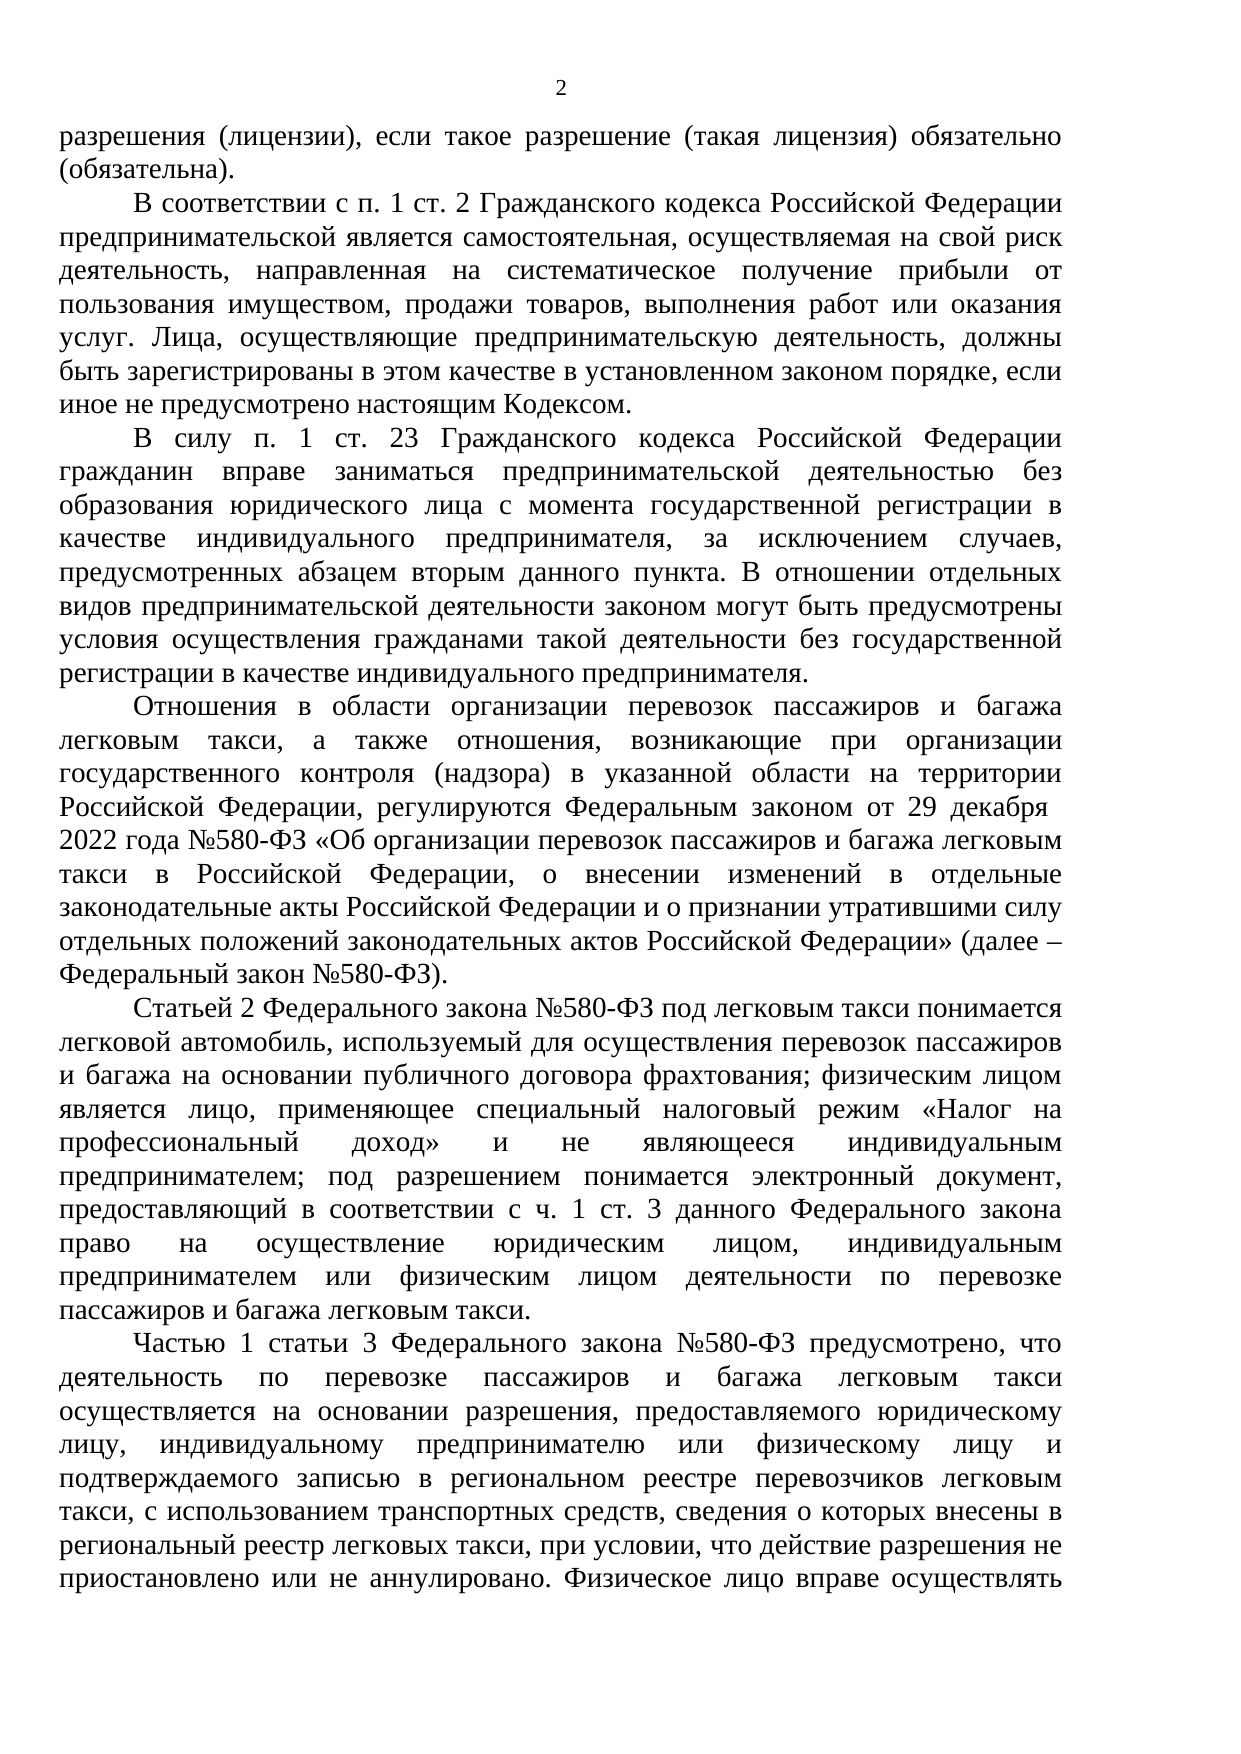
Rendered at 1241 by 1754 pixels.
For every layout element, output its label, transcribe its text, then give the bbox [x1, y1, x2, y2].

text Отношения в области организации перевозок пассажиров и багажа легковым такси, а также отношения, возникающие при организации государственного контроля (надзора) в указанной области на территории Российской Федерации, регулируются Федеральным законом от 29 декабря 2022 года №580-ФЗ «Об организации перевозок пассажиров и багажа легковым такси в Российской Федерации, о внесении изменений в отдельные законодательные акты Российской Федерации и о признании утратившими силу отдельных положений законодательных актов Российской Федерации» (далее – Федеральный закон №580-ФЗ). [59, 688, 1063, 990]
text В силу п. 1 ст. 23 Гражданского кодекса Российской Федерации гражданин вправе заниматься предпринимательской деятельностью без образования юридического лица с момента государственной регистрации в качестве индивидуального предпринимателя, за исключением случаев, предусмотренных абзацем вторым данного пункта. В отношении отдельных видов предпринимательской деятельности законом могут быть предусмотрены условия осуществления гражданами такой деятельности без государственной регистрации в качестве индивидуального предпринимателя. [59, 420, 1063, 688]
text Статьей 2 Федерального закона №580-ФЗ под легковым такси понимается легковой автомобиль, используемый для осуществления перевозок пассажиров и багажа на основании публичного договора фрахтования; физическим лицом является лицо, применяющее специальный налоговый режим «Налог на профессиональный доход» и не являющееся индивидуальным предпринимателем; под разрешением понимается электронный документ, предоставляющий в соответствии с ч. 1 ст. 3 данного Федерального закона право на осуществление юридическим лицом, индивидуальным предпринимателем или физическим лицом деятельности по перевозке пассажиров и багажа легковым такси. [59, 990, 1063, 1326]
text В соответствии с п. 1 ст. 2 Гражданского кодекса Российской Федерации предпринимательской является самостоятельная, осуществляемая на свой риск деятельность, направленная на систематическое получение прибыли от пользования имуществом, продажи товаров, выполнения работ или оказания услуг. Лица, осуществляющие предпринимательскую деятельность, должны быть зарегистрированы в этом качестве в установленном законом порядке, если иное не предусмотрено настоящим Кодексом. [59, 185, 1063, 420]
